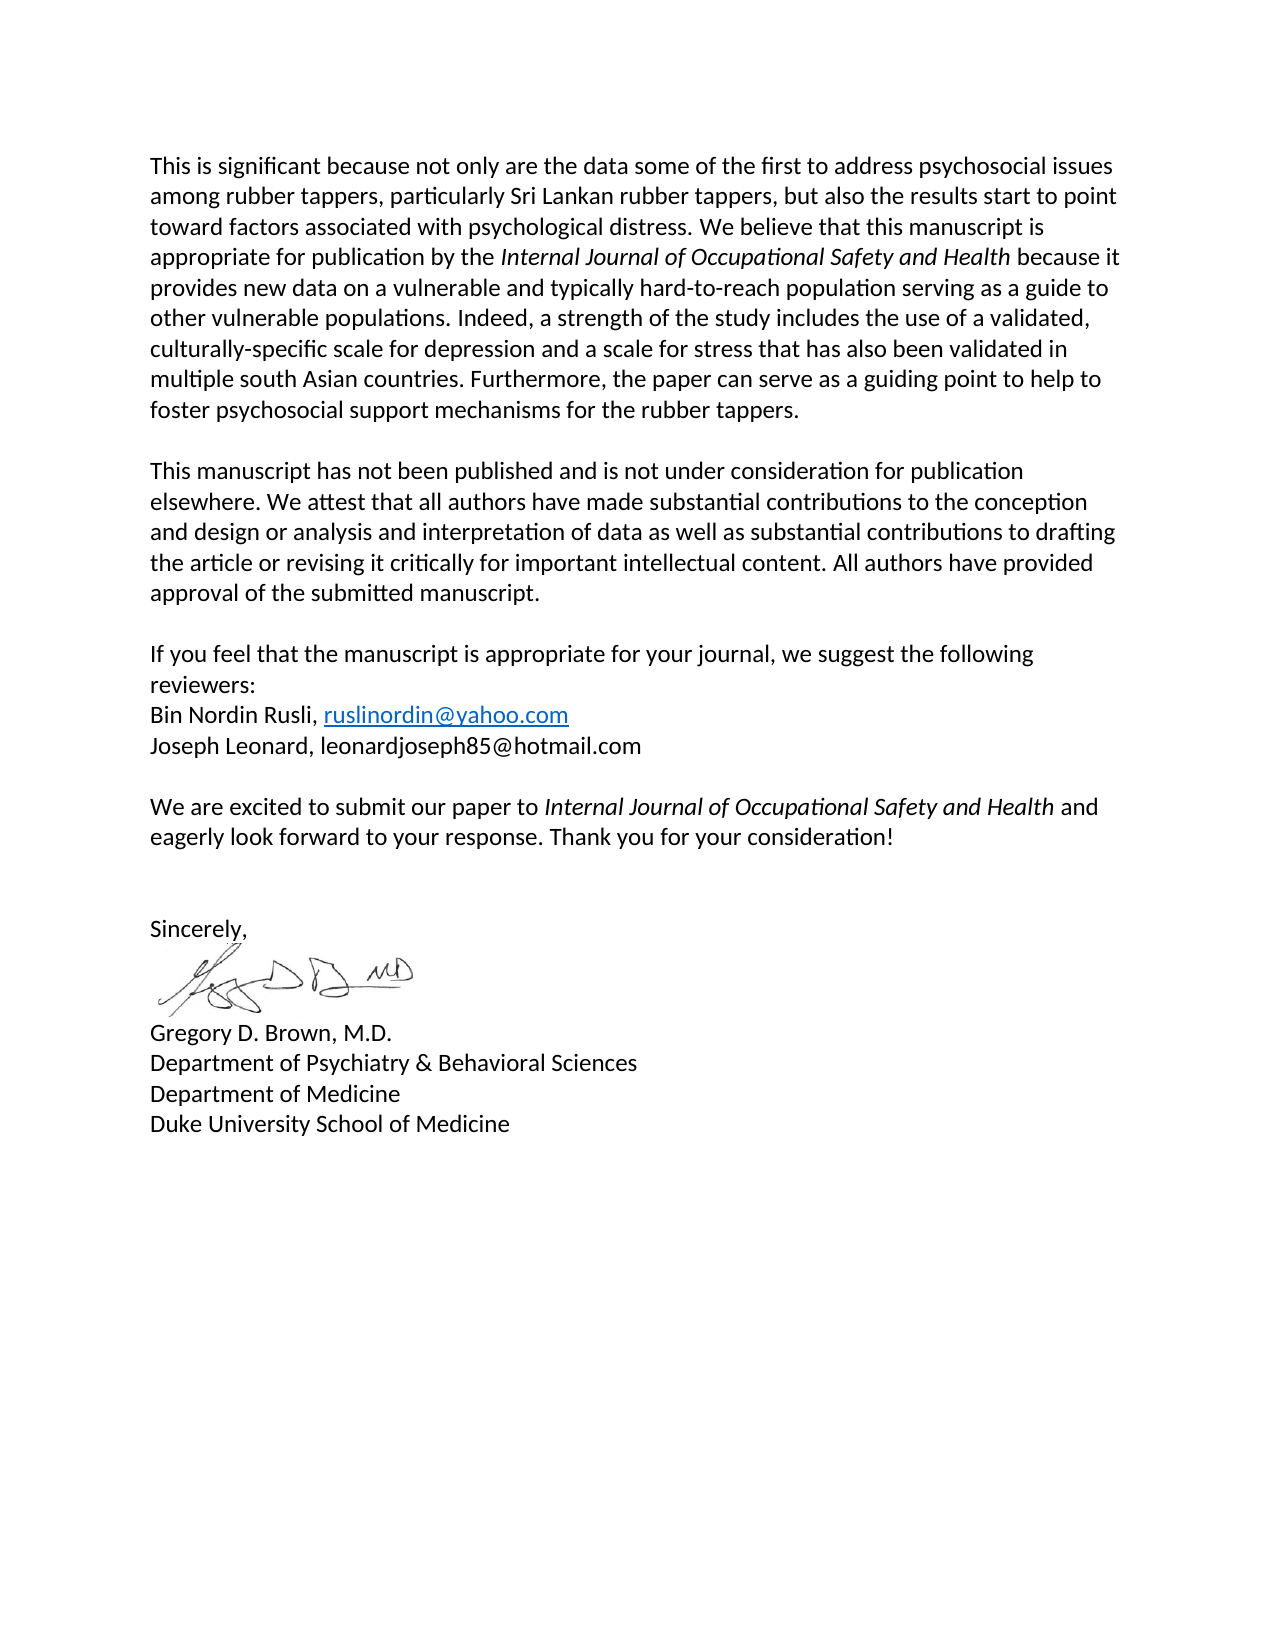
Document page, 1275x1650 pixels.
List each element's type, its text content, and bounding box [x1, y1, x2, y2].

text Department of Medicine [150, 1078, 1125, 1108]
text Joseph Leonard, leonardjoseph85@hotmail.com [150, 730, 1125, 760]
text We are excited to submit our paper to Internal Journal of Occupational Safety and Health and eagerly look forward to your response. Thank you for your consideration! [150, 791, 1125, 852]
text Department of Psychiatry & Behavioral Sciences [150, 1047, 1125, 1078]
text Duke University School of Medicine [150, 1108, 1125, 1139]
text Gregory D. Brown, M.D. [150, 1017, 1125, 1047]
text Bin Nordin Rusli, ruslinordin@yahoo.com [150, 699, 1125, 730]
text Sincerely, [150, 913, 1125, 943]
text This manuscript has not been published and is not under consideration for publication elsewhere. We attest that all authors have made substantial contributions to the conception and design or analysis and interpretation of data as well as substantial contributions to drafting the article or revising it critically for important intellectual content. All authors have provided approval of the submitted manuscript. [150, 455, 1125, 608]
text This is significant because not only are the data some of the first to address psychosocial issues among rubber tappers, particularly Sri Lankan rubber tappers, but also the results start to point toward factors associated with psychological distress. We believe that this manuscript is appropriate for publication by the Internal Journal of Occupational Safety and Health because it provides new data on a vulnerable and typically hard-to-reach population serving as a guide to other vulnerable populations. Indeed, a strength of the study includes the use of a validated, culturally-specific scale for depression and a scale for stress that has also been validated in multiple south Asian countries. Furthermore, the paper can serve as a guiding point to help to foster psychosocial support mechanisms for the rubber tappers. [150, 150, 1125, 425]
text If you feel that the manuscript is appropriate for your journal, we suggest the following reviewers: [150, 638, 1125, 699]
